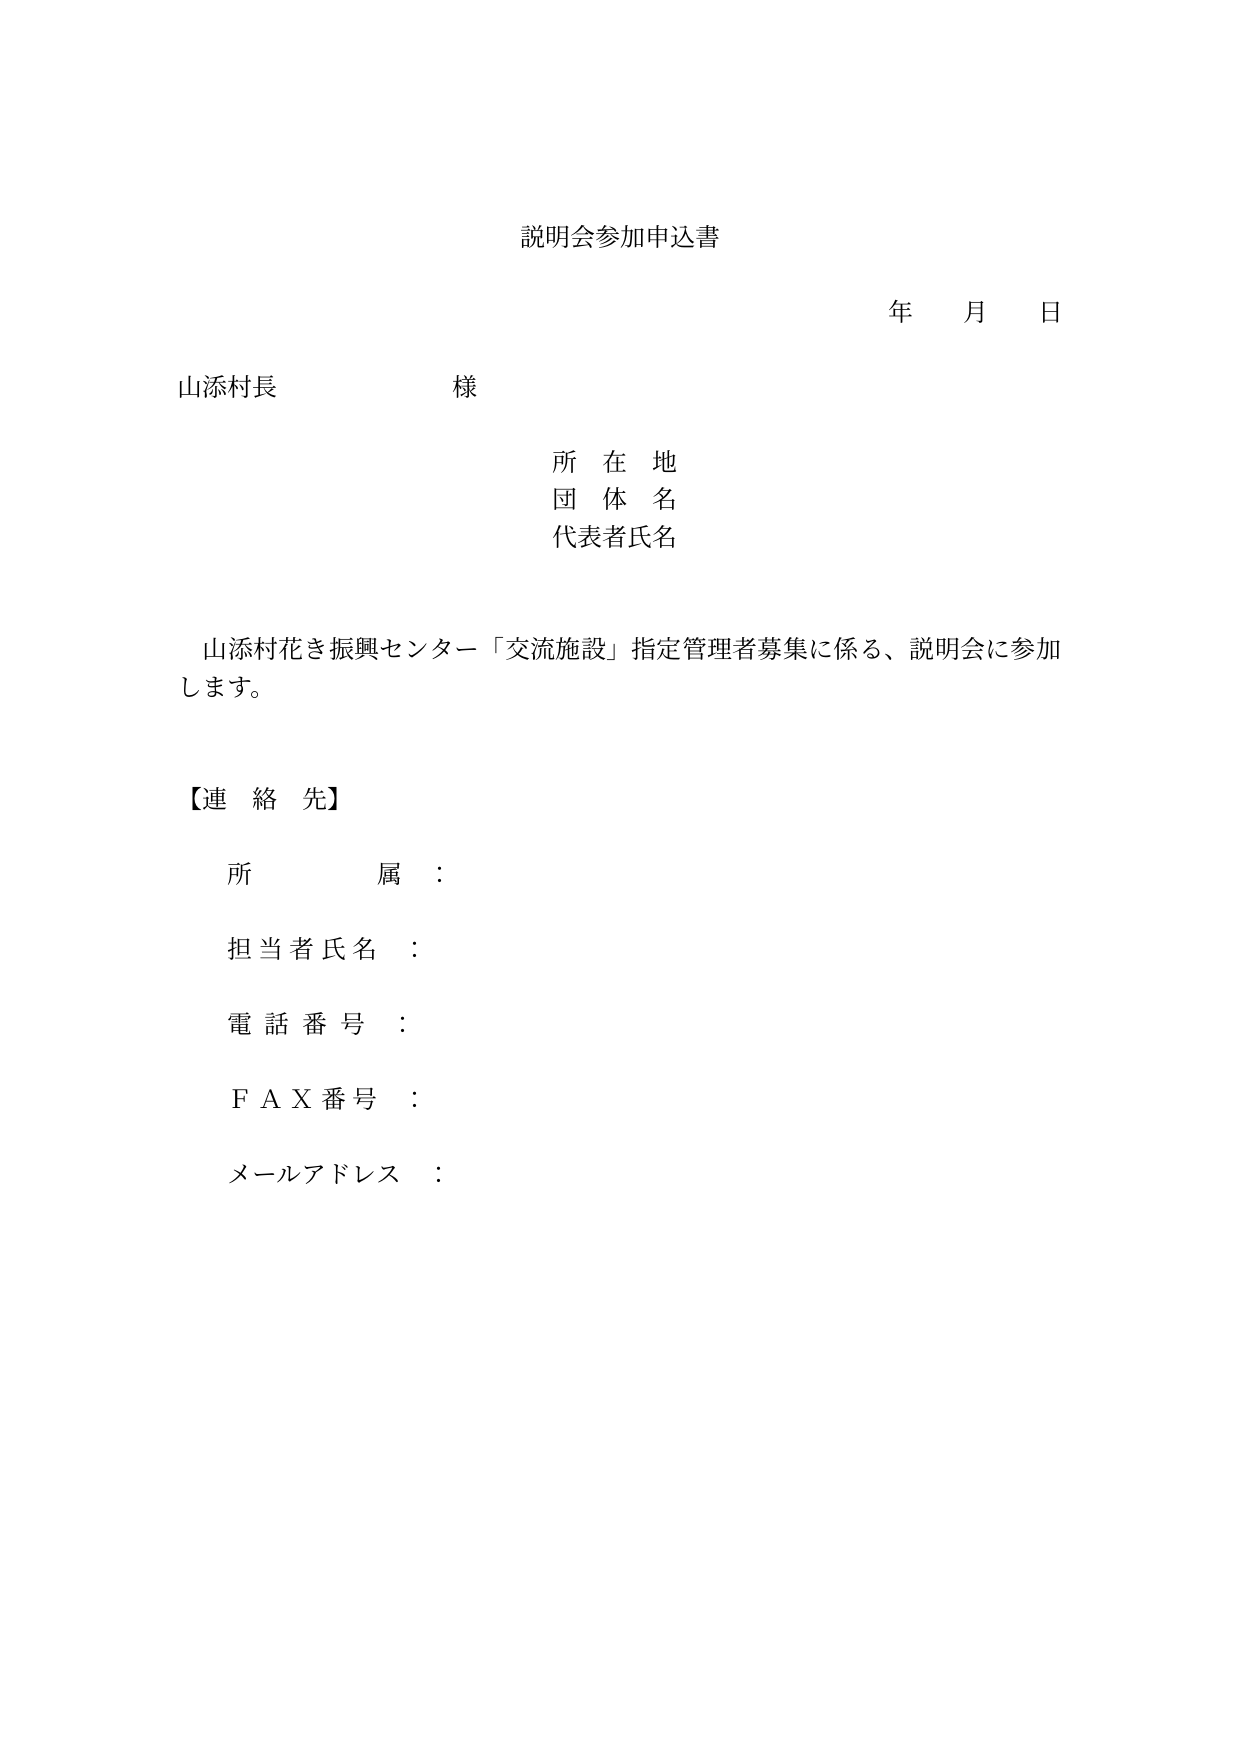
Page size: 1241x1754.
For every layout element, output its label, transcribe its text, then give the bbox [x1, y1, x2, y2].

text ＦＡＸ番号 ： [177, 1079, 1063, 1117]
text 電話番号 ： [177, 1004, 1063, 1042]
text 担当者氏名 ： [177, 929, 1063, 967]
text 【連 絡 先】 [177, 779, 1063, 817]
text 代表者氏名 [177, 517, 1063, 554]
text 山添村長 様 [177, 367, 1063, 404]
text 山添村花き振興センター「交流施設」指定管理者募集に係る、説明会に参加します。 [177, 629, 1063, 704]
text 所 在 地 [177, 442, 1063, 479]
text 年 月 日 [177, 292, 1063, 329]
text メールアドレス ： [177, 1154, 1063, 1192]
text 説明会参加申込書 [177, 217, 1063, 254]
text 所 属 ： [177, 854, 1063, 892]
text 団 体 名 [177, 479, 1063, 517]
